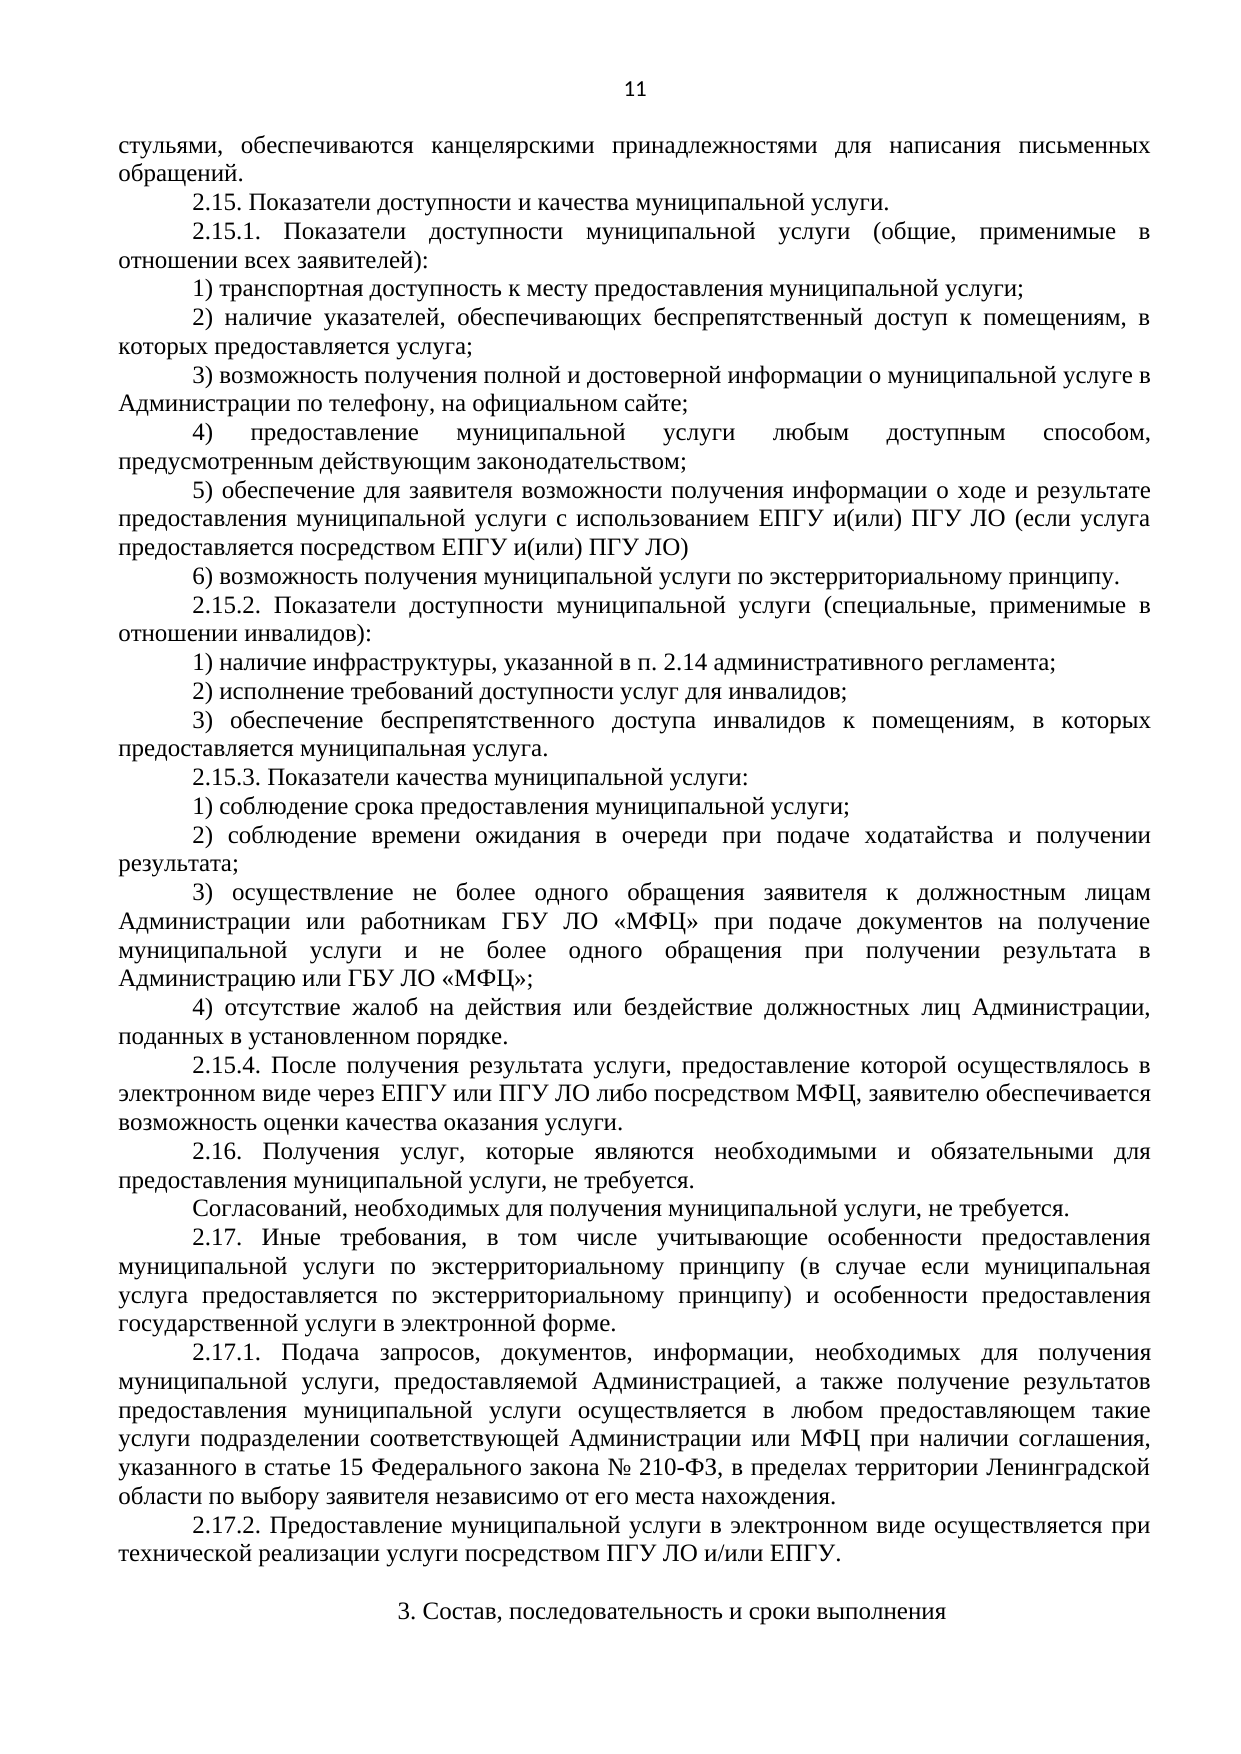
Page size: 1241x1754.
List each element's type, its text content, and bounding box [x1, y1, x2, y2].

text 2) исполнение требований доступности услуг для инвалидов; [118, 676, 1152, 705]
text 2.15.3. Показатели качества муниципальной услуги: [118, 762, 1152, 791]
text 4) предоставление муниципальной услуги любым доступным способом, предусмотренным действующим законодательством; [118, 417, 1152, 475]
text 2.15.1. Показатели доступности муниципальной услуги (общие, применимые в отношении всех заявителей): [118, 216, 1152, 273]
text 2.15.4. После получения результата услуги, предоставление которой осуществлялось в электронном виде через ЕПГУ или ПГУ ЛО либо посредством МФЦ, заявителю обеспечивается возможность оценки качества оказания услуги. [118, 1050, 1152, 1136]
text 2.17. Иные требования, в том числе учитывающие особенности предоставления муниципальной услуги по экстерриториальному принципу (в случае если муниципальная услуга предоставляется по экстерриториальному принципу) и особенности предоставления государственной услуги в электронной форме. [118, 1222, 1152, 1337]
text 2.16. Получения услуг, которые являются необходимыми и обязательными для предоставления муниципальной услуги, не требуется. [118, 1136, 1152, 1193]
text 4) отсутствие жалоб на действия или бездействие должностных лиц Администрации, поданных в установленном порядке. [118, 992, 1152, 1050]
text 1) транспортная доступность к месту предоставления муниципальной услуги; [118, 273, 1152, 302]
text 6) возможность получения муниципальной услуги по экстерриториальному принципу. [118, 561, 1152, 590]
text Согласований, необходимых для получения муниципальной услуги, не требуется. [118, 1193, 1152, 1222]
text 3) осуществление не более одного обращения заявителя к должностным лицам Администрации или работникам ГБУ ЛО «МФЦ» при подаче документов на получение муниципальной услуги и не более одного обращения при получении результата в Администрацию или ГБУ ЛО «МФЦ»; [118, 877, 1152, 992]
text 2.17.2. Предоставление муниципальной услуги в электронном виде осуществляется при технической реализации услуги посредством ПГУ ЛО и/или ЕПГУ. [118, 1510, 1152, 1567]
text 3) возможность получения полной и достоверной информации о муниципальной услуге в Администрации по телефону, на официальном сайте; [118, 360, 1152, 417]
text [118, 130, 1152, 187]
text 2.15. Показатели доступности и качества муниципальной услуги. [118, 187, 1152, 216]
text 3) обеспечение беспрепятственного доступа инвалидов к помещениям, в которых предоставляется муниципальная услуга. [118, 705, 1152, 762]
text 2) наличие указателей, обеспечивающих беспрепятственный доступ к помещениям, в которых предоставляется услуга; [118, 302, 1152, 360]
text 1) соблюдение срока предоставления муниципальной услуги; [118, 791, 1152, 820]
text 5) обеспечение для заявителя возможности получения информации о ходе и результате предоставления муниципальной услуги с использованием ЕПГУ и(или) ПГУ ЛО (если услуга предоставляется посредством ЕПГУ и(или) ПГУ ЛО) [118, 475, 1152, 561]
text 2) соблюдение времени ожидания в очереди при подаче ходатайства и получении результата; [118, 820, 1152, 877]
text 3. Состав, последовательность и сроки выполнения [118, 1596, 1152, 1625]
text 1) наличие инфраструктуры, указанной в п. 2.14 административного регламента; [118, 647, 1152, 676]
text 2.17.1. Подача запросов, документов, информации, необходимых для получения муниципальной услуги, предоставляемой Администрацией, а также получение результатов предоставления муниципальной услуги осуществляется в любом предоставляющем такие услуги подразделении соответствующей Администрации или МФЦ при наличии соглашения, указанного в статье 15 Федерального закона № 210-ФЗ, в пределах территории Ленинградской области по выбору заявителя независимо от его места нахождения. [118, 1337, 1152, 1510]
text 2.15.2. Показатели доступности муниципальной услуги (специальные, применимые в отношении инвалидов): [118, 590, 1152, 647]
